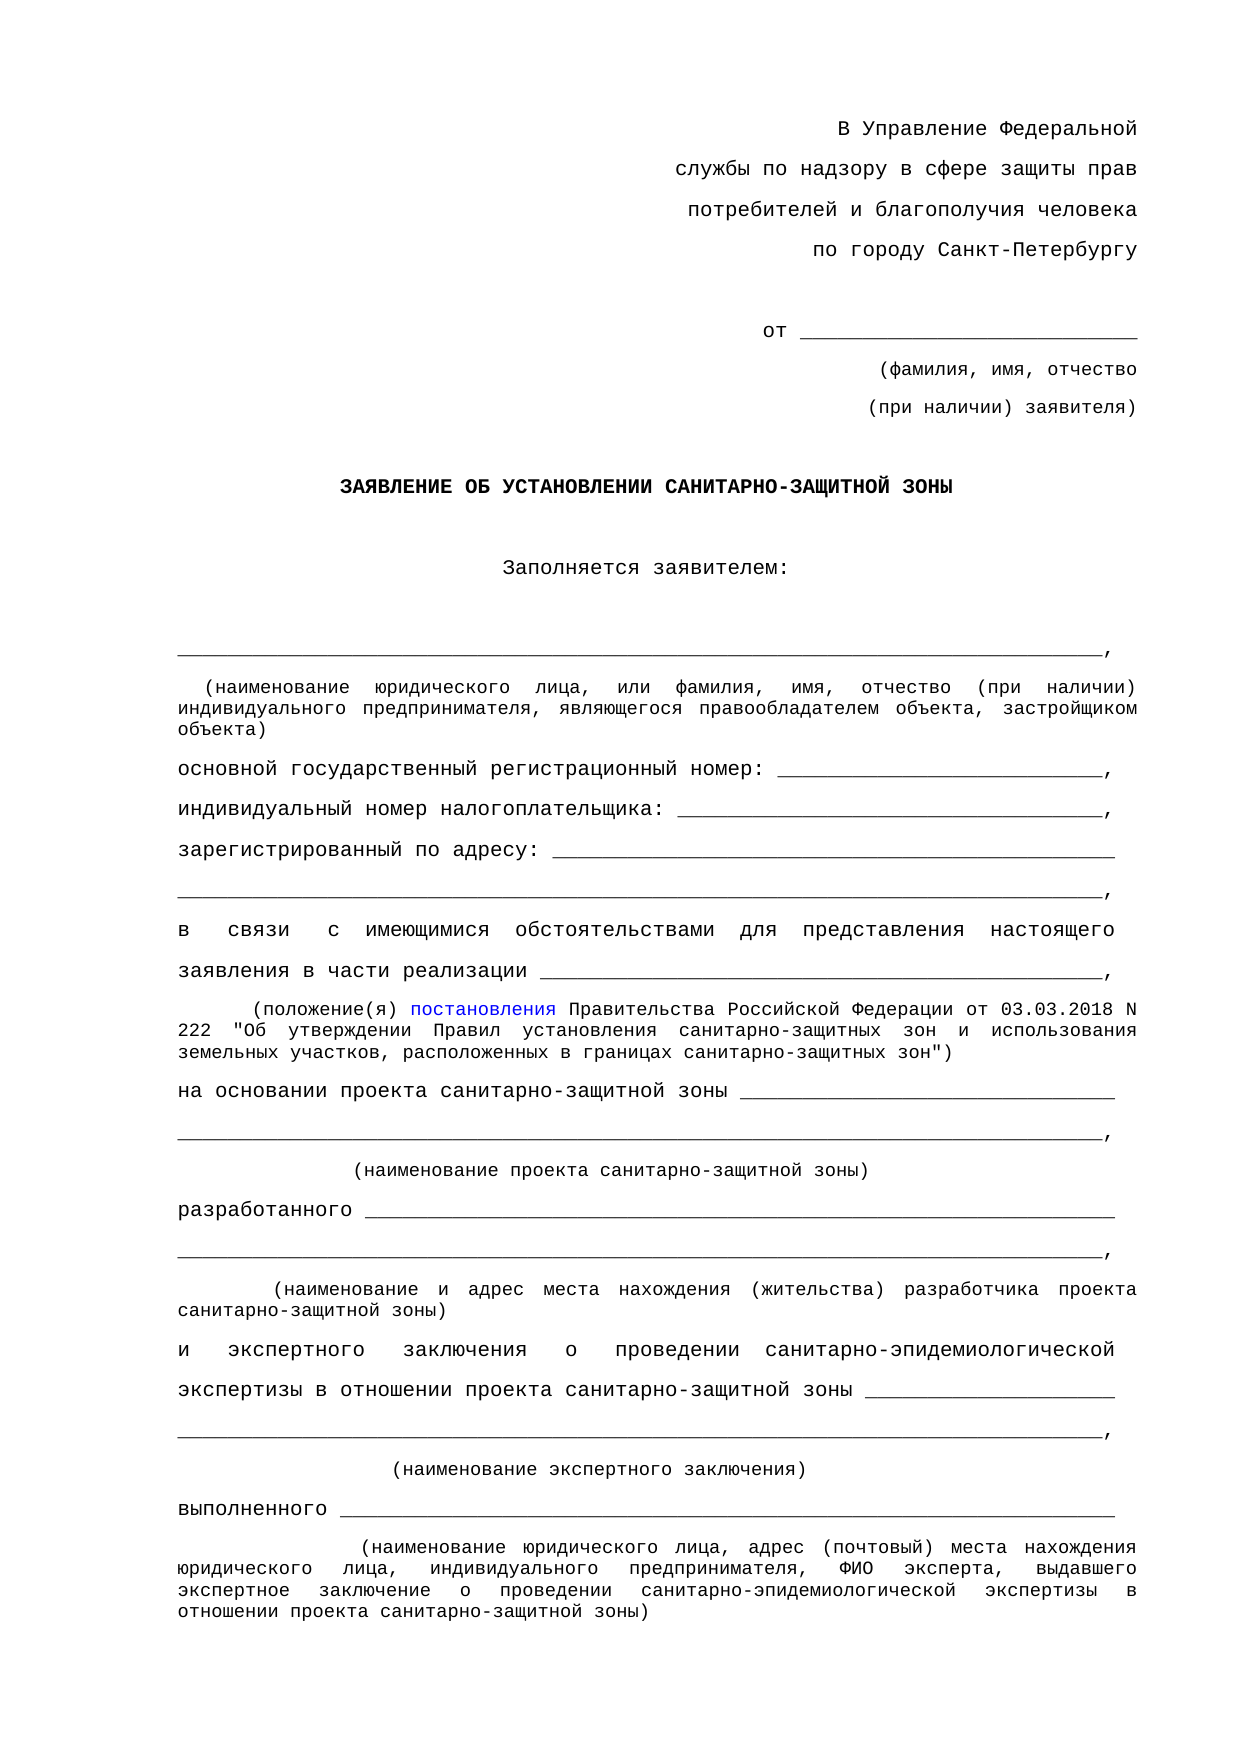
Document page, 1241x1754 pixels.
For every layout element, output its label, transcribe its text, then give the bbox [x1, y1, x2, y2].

text на основании проекта санитарно-защитной зоны ______________________________ [177, 1080, 1137, 1104]
text (фамилия, имя, отчество [177, 360, 1137, 381]
text экспертизы в отношении проекта санитарно-защитной зоны ____________________ [177, 1379, 1137, 1403]
text (наименование экспертного заключения) [177, 1460, 1137, 1481]
text (наименование проекта санитарно-защитной зоны) [177, 1161, 1137, 1182]
text и экспертного заключения о проведении санитарно-эпидемиологической [177, 1339, 1137, 1362]
text __________________________________________________________________________, [177, 1419, 1137, 1443]
text ЗАЯВЛЕНИЕ ОБ УСТАНОВЛЕНИИ САНИТАРНО-ЗАЩИТНОЙ ЗОНЫ [177, 476, 1137, 500]
text (при наличии) заявителя) [177, 398, 1137, 419]
text (положение(я) постановления Правительства Российской Федерации от 03.03.2018 N 222 "Об утверждении Правил установления санитарно-защитных зон и использования земельных участков, расположенных в границах санитарно-защитных зон") [177, 1000, 1137, 1064]
text Заполняется заявителем: [177, 557, 1137, 580]
text (наименование юридического лица, или фамилия, имя, отчество (при наличии) индивидуального предпринимателя, являющегося правообладателем объекта, застройщиком объекта) [177, 678, 1137, 741]
text потребителей и благополучия человека [177, 199, 1137, 222]
text __________________________________________________________________________, [177, 637, 1137, 661]
text основной государственный регистрационный номер: __________________________, [177, 758, 1137, 782]
text службы по надзору в сфере защиты прав [177, 158, 1137, 182]
text зарегистрированный по адресу: _____________________________________________ [177, 839, 1137, 862]
text в связи с имеющимися обстоятельствами для представления настоящего [177, 919, 1137, 943]
text __________________________________________________________________________, [177, 1121, 1137, 1144]
text от ___________________________ [177, 320, 1137, 343]
text по городу Санкт-Петербургу [177, 239, 1137, 263]
text В Управление Федеральной [177, 118, 1137, 142]
text (наименование и адрес места нахождения (жительства) разработчика проекта санитарно-защитной зоны) [177, 1279, 1137, 1322]
text (наименование юридического лица, адрес (почтовый) места нахождения юридического лица, индивидуального предпринимателя, ФИО эксперта, выдавшего экспертное заключение о проведении санитарно-эпидемиологической экспертизы в отношении проекта санитарно-защитной зоны) [177, 1538, 1137, 1623]
text __________________________________________________________________________, [177, 1239, 1137, 1263]
text выполненного ______________________________________________________________ [177, 1498, 1137, 1521]
text заявления в части реализации _____________________________________________, [177, 960, 1137, 983]
text разработанного ____________________________________________________________ [177, 1199, 1137, 1223]
text __________________________________________________________________________, [177, 879, 1137, 903]
text индивидуальный номер налогоплательщика: __________________________________, [177, 798, 1137, 822]
